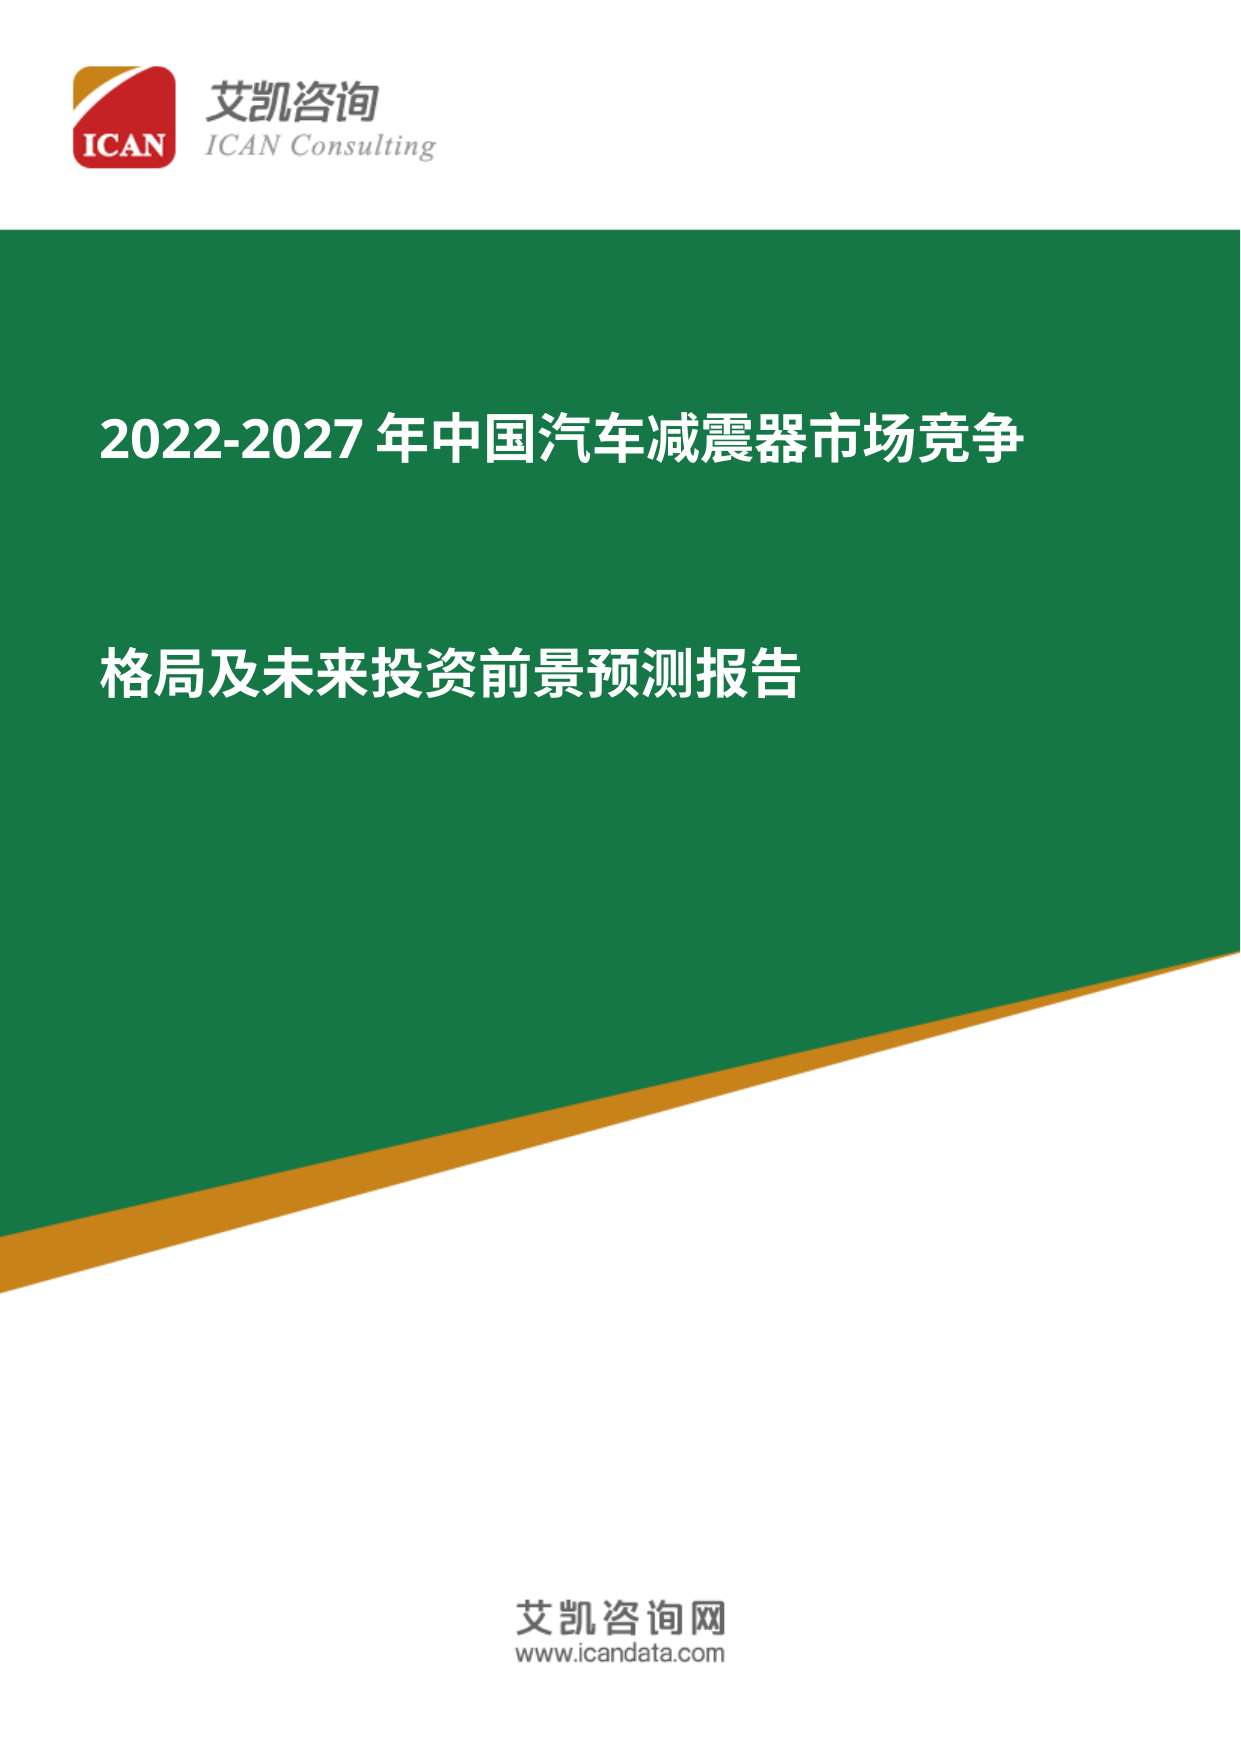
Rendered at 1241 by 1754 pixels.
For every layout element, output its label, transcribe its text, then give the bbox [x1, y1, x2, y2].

picture [0, 5, 1241, 1754]
subtitle 2022-2027年中国汽车减震器市场竞争格局及未来投资前景预测报告 [99, 386, 1053, 718]
